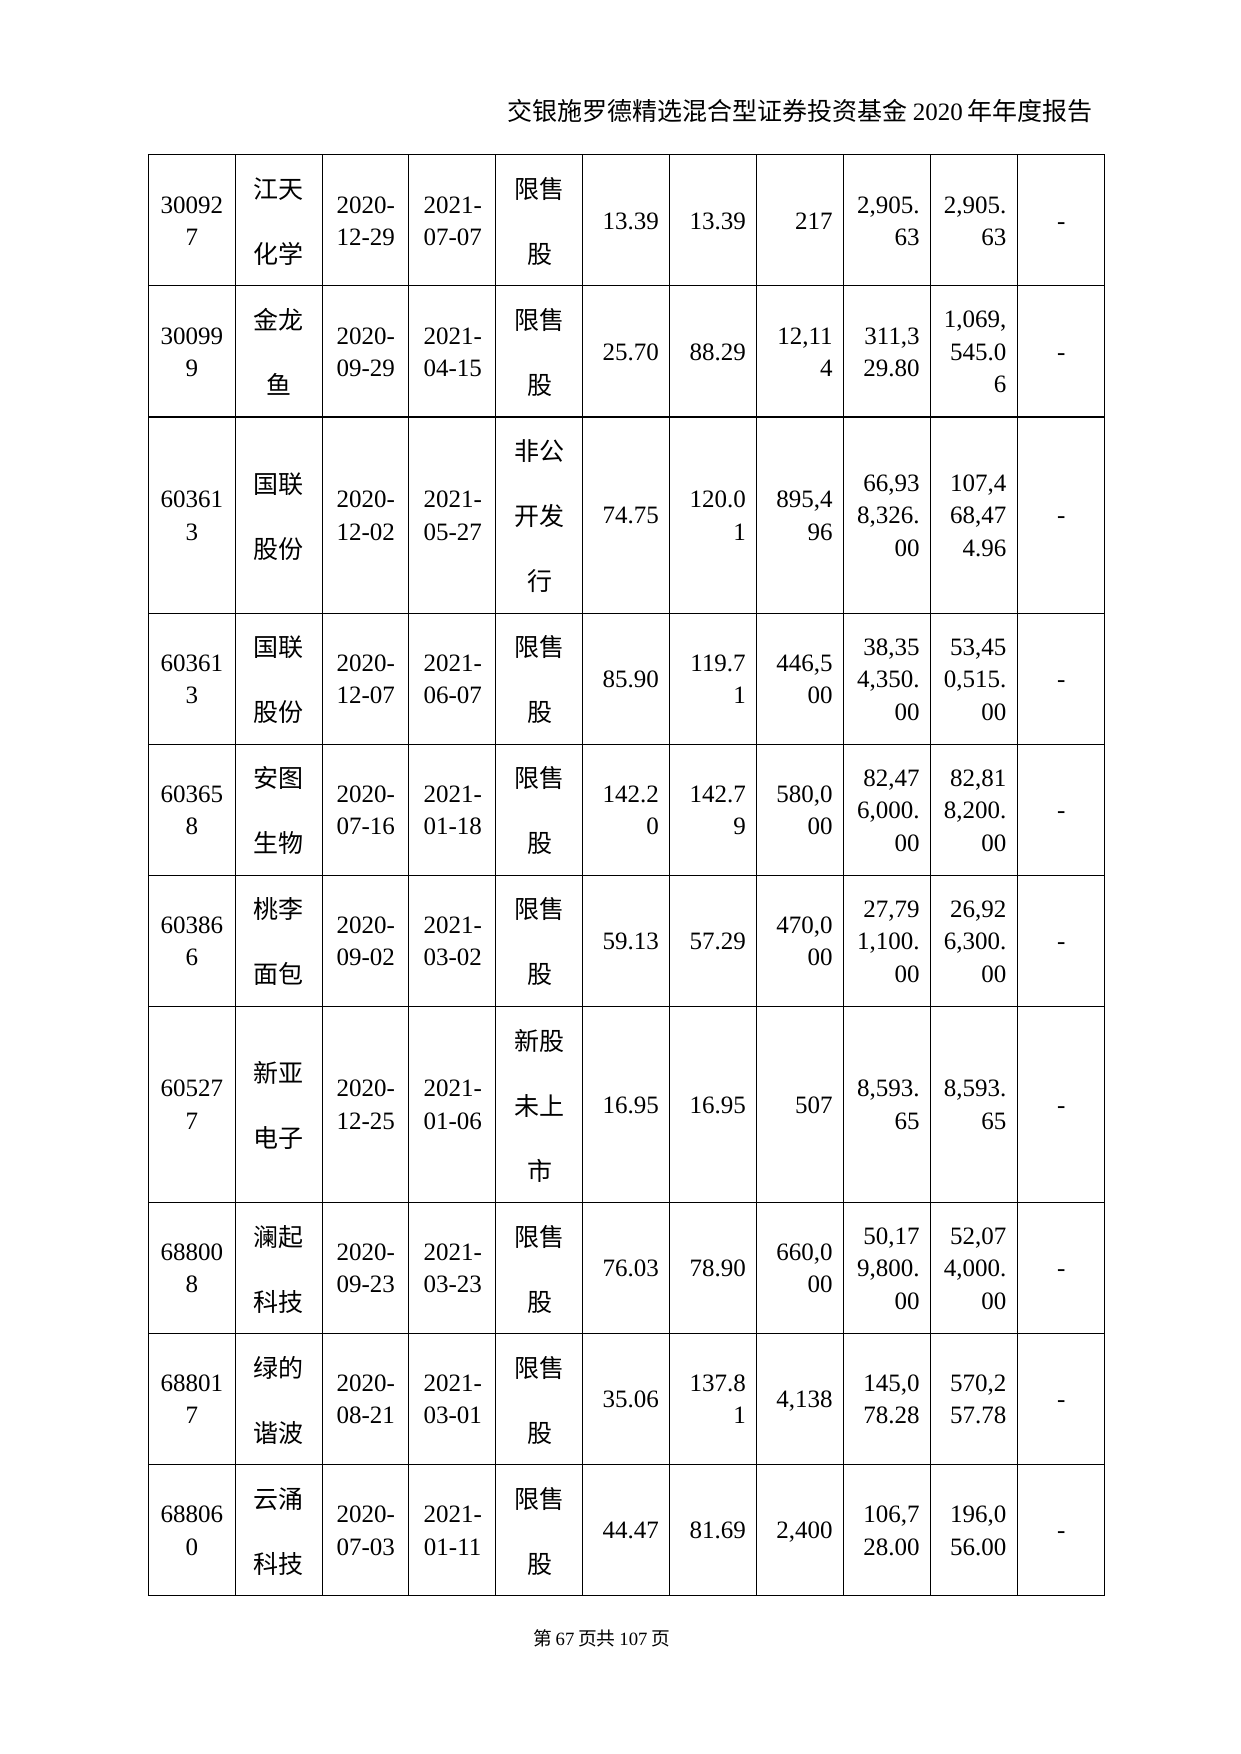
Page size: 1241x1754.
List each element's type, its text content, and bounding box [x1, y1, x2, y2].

table_cell 2021-03-01 [409, 1334, 495, 1464]
table_cell - [1018, 1203, 1104, 1333]
table_cell 688008 [149, 1203, 235, 1333]
table_cell 25.70 [583, 286, 669, 416]
table_cell 限售股 [496, 614, 582, 743]
table_cell 603658 [149, 745, 235, 874]
table_cell 27,791,100.00 [844, 876, 930, 1006]
table_cell 2020-09-29 [323, 286, 408, 416]
table_cell 2021-03-23 [409, 1203, 495, 1333]
table_cell 2,905.63 [931, 155, 1017, 285]
table_cell 107,468,474.96 [931, 418, 1017, 612]
table_cell 603866 [149, 876, 235, 1006]
table_cell 688017 [149, 1334, 235, 1464]
table_cell 142.79 [670, 745, 756, 874]
table_cell 81.69 [670, 1465, 756, 1595]
table_cell 2020-09-02 [323, 876, 408, 1006]
table_cell 13.39 [670, 155, 756, 285]
table_cell 2020-12-25 [323, 1007, 408, 1202]
table_cell 603613 [149, 614, 235, 743]
table_cell 限售股 [496, 876, 582, 1006]
table_cell - [1018, 745, 1104, 874]
table_cell 119.71 [670, 614, 756, 743]
table_cell 300927 [149, 155, 235, 285]
table_cell 2,400 [757, 1465, 843, 1595]
table_cell 78.90 [670, 1203, 756, 1333]
table_cell 57.29 [670, 876, 756, 1006]
table_cell - [1018, 286, 1104, 416]
table_cell 137.81 [670, 1334, 756, 1464]
table_cell 82,818,200.00 [931, 745, 1017, 874]
table_cell 688060 [149, 1465, 235, 1595]
table_cell 13.39 [583, 155, 669, 285]
table_cell 2020-09-23 [323, 1203, 408, 1333]
table_cell 50,179,800.00 [844, 1203, 930, 1333]
table_cell 142.20 [583, 745, 669, 874]
table_cell 66,938,326.00 [844, 418, 930, 612]
table_cell 2,905.63 [844, 155, 930, 285]
table_cell 国联股份 [236, 418, 322, 612]
table_cell 2021-05-27 [409, 418, 495, 612]
table_cell 8,593.65 [931, 1007, 1017, 1202]
table_cell 国联股份 [236, 614, 322, 743]
table_cell 2021-01-11 [409, 1465, 495, 1595]
table_cell 196,056.00 [931, 1465, 1017, 1595]
table_cell 35.06 [583, 1334, 669, 1464]
table_cell 限售股 [496, 286, 582, 416]
table_cell 2020-12-07 [323, 614, 408, 743]
table_cell 16.95 [670, 1007, 756, 1202]
table_cell 2020-12-02 [323, 418, 408, 612]
table_cell 660,000 [757, 1203, 843, 1333]
table_cell 88.29 [670, 286, 756, 416]
table_cell 217 [757, 155, 843, 285]
table_cell 2021-01-06 [409, 1007, 495, 1202]
table_cell 1,069,545.06 [931, 286, 1017, 416]
table_cell 新亚电子 [236, 1007, 322, 1202]
table_cell 85.90 [583, 614, 669, 743]
table_cell - [1018, 155, 1104, 285]
table_cell 59.13 [583, 876, 669, 1006]
table_cell 澜起科技 [236, 1203, 322, 1333]
table_cell 507 [757, 1007, 843, 1202]
table_cell 26,926,300.00 [931, 876, 1017, 1006]
table_cell 金龙鱼 [236, 286, 322, 416]
table_cell 52,074,000.00 [931, 1203, 1017, 1333]
table_cell 74.75 [583, 418, 669, 612]
table_cell 限售股 [496, 745, 582, 874]
table_cell 4,138 [757, 1334, 843, 1464]
table_cell 603613 [149, 418, 235, 612]
table_cell 106,728.00 [844, 1465, 930, 1595]
table_cell 2021-07-07 [409, 155, 495, 285]
table_cell - [1018, 418, 1104, 612]
table_cell - [1018, 1465, 1104, 1595]
table_cell 2020-08-21 [323, 1334, 408, 1464]
table_cell 580,000 [757, 745, 843, 874]
table_cell 桃李面包 [236, 876, 322, 1006]
table_cell 8,593.65 [844, 1007, 930, 1202]
table_cell 限售股 [496, 1203, 582, 1333]
table_cell 470,000 [757, 876, 843, 1006]
table_cell 限售股 [496, 155, 582, 285]
table_cell - [1018, 876, 1104, 1006]
table_cell 江天化学 [236, 155, 322, 285]
table_cell - [1018, 1334, 1104, 1464]
table_cell 895,496 [757, 418, 843, 612]
table_cell 绿的谐波 [236, 1334, 322, 1464]
table_cell 2021-04-15 [409, 286, 495, 416]
table_cell 76.03 [583, 1203, 669, 1333]
table_cell 53,450,515.00 [931, 614, 1017, 743]
table_cell - [1018, 614, 1104, 743]
table_cell 2021-06-07 [409, 614, 495, 743]
table_cell 120.01 [670, 418, 756, 612]
table_cell 311,329.80 [844, 286, 930, 416]
table_cell 300999 [149, 286, 235, 416]
table_cell 云涌科技 [236, 1465, 322, 1595]
table_cell - [1018, 1007, 1104, 1202]
table_cell 新股未上市 [496, 1007, 582, 1202]
table_cell 限售股 [496, 1465, 582, 1595]
table_cell 446,500 [757, 614, 843, 743]
table_cell 605277 [149, 1007, 235, 1202]
table_cell 44.47 [583, 1465, 669, 1595]
table_cell 38,354,350.00 [844, 614, 930, 743]
table_cell 145,078.28 [844, 1334, 930, 1464]
table_cell 限售股 [496, 1334, 582, 1464]
table_cell 2021-01-18 [409, 745, 495, 874]
table_cell 2021-03-02 [409, 876, 495, 1006]
table_cell 安图生物 [236, 745, 322, 874]
table_cell 2020-07-03 [323, 1465, 408, 1595]
table_cell 82,476,000.00 [844, 745, 930, 874]
table_cell 12,114 [757, 286, 843, 416]
table_cell 570,257.78 [931, 1334, 1017, 1464]
table_cell 2020-07-16 [323, 745, 408, 874]
table_cell 2020-12-29 [323, 155, 408, 285]
table_cell 非公开发行 [496, 418, 582, 612]
table_cell 16.95 [583, 1007, 669, 1202]
